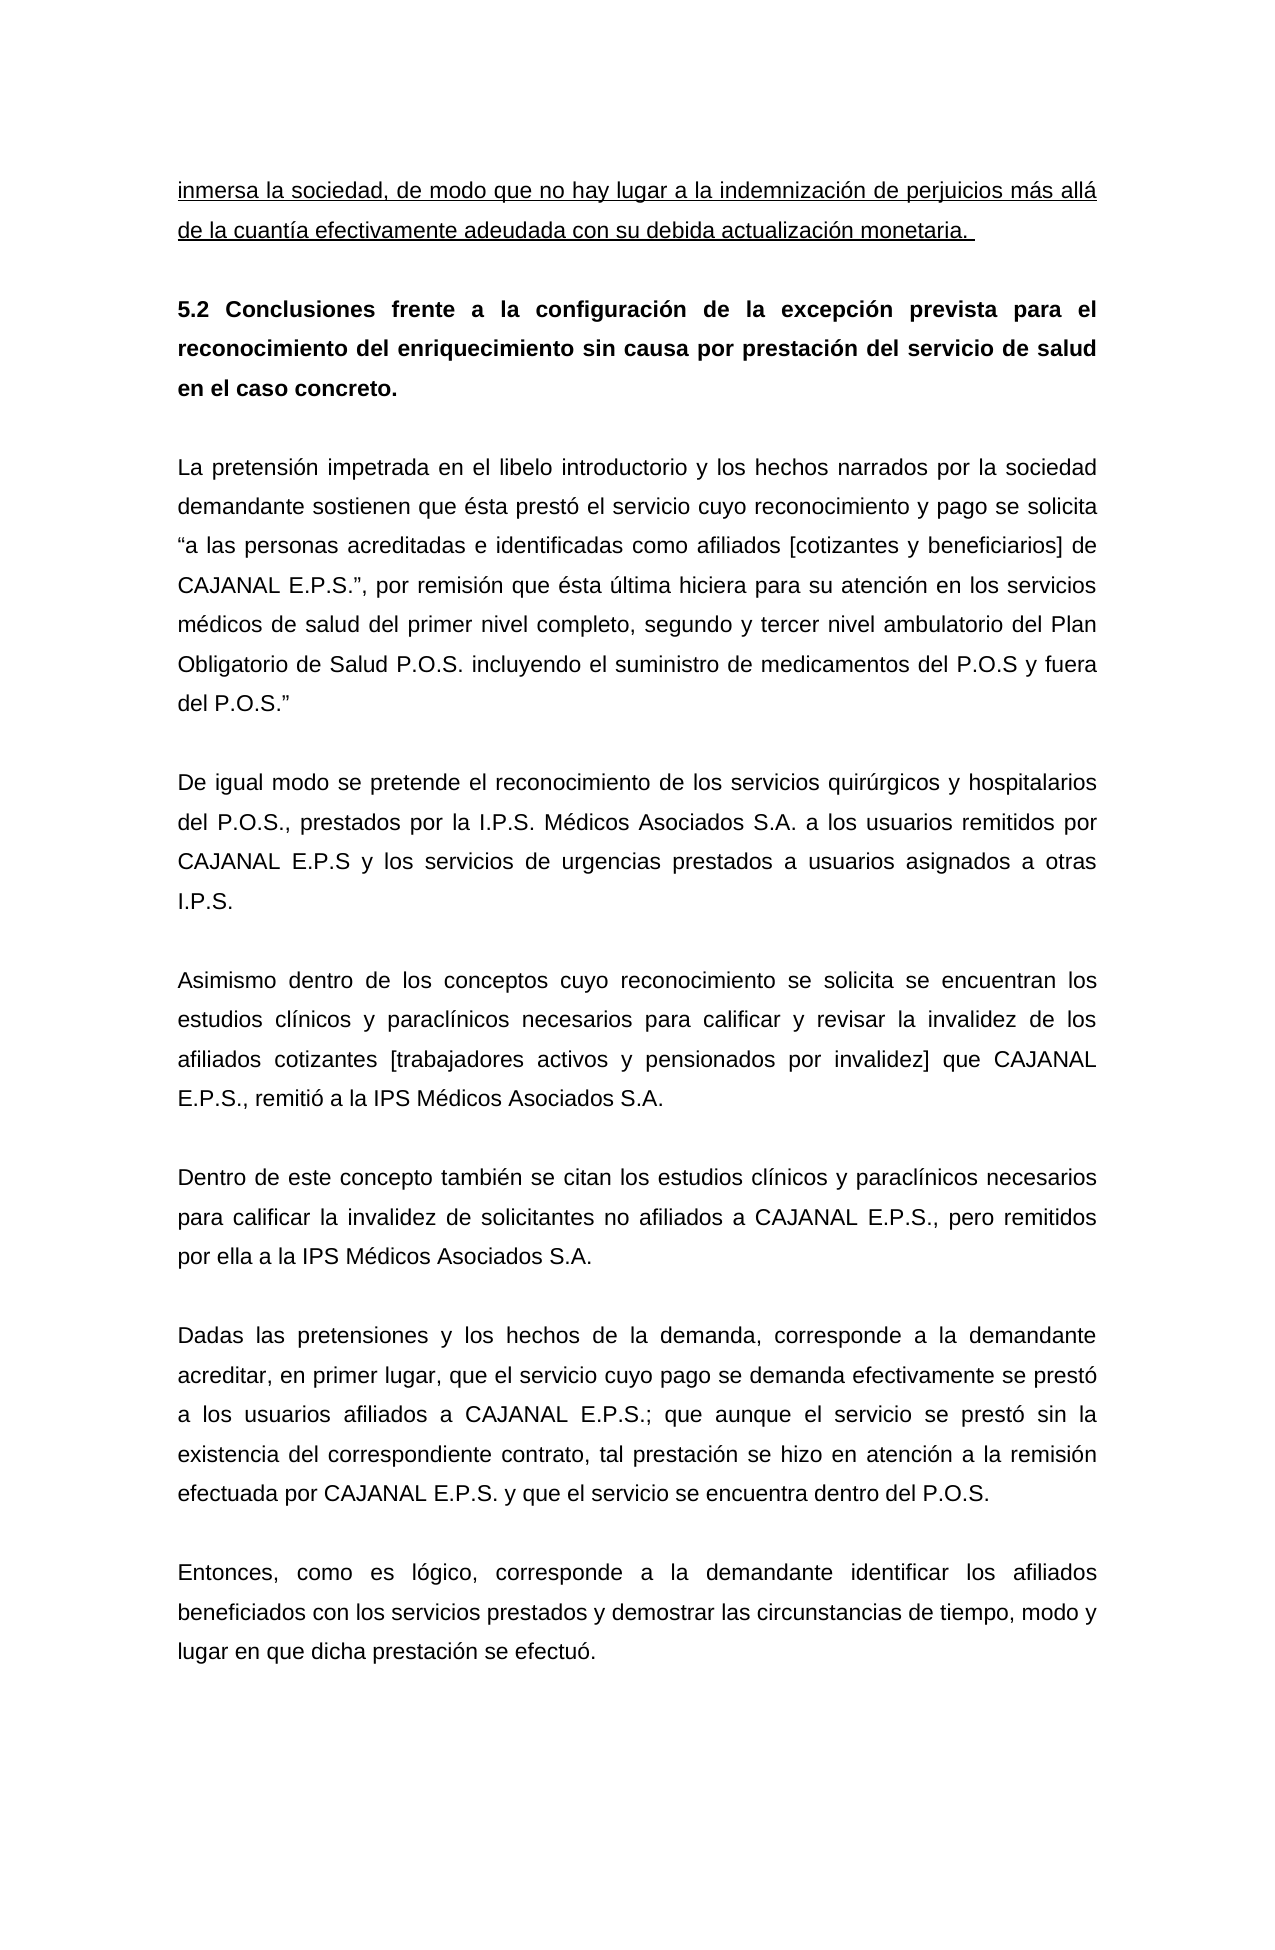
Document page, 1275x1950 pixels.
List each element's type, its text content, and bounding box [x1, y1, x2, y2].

text Dadas las pretensiones y los hechos de la demanda, corresponde a la demandante acreditar, en primer lugar, que el servicio cuyo pago se demanda efectivamente se prestó a los usuarios afiliados a CAJANAL E.P.S.; que aunque el servicio se prestó sin la existencia del correspondiente contrato, tal prestación se hizo en atención a la remisión efectuada por CAJANAL E.P.S. y que el servicio se encuentra dentro del P.O.S. [177, 1322, 1098, 1506]
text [177, 177, 1098, 243]
text De igual modo se pretende el reconocimiento de los servicios quirúrgicos y hospitalarios del P.O.S., prestados por la I.P.S. Médicos Asociados S.A. a los usuarios remitidos por CAJANAL E.P.S y los servicios de urgencias prestados a usuarios asignados a otras I.P.S. [177, 769, 1098, 914]
text La pretensión impetrada en el libelo introductorio y los hechos narrados por la sociedad demandante sostienen que ésta prestó el servicio cuyo reconocimiento y pago se solicita “a las personas acreditadas e identificadas como afiliados [cotizantes y beneficiarios] de CAJANAL E.P.S.”, por remisión que ésta última hiciera para su atención en los servicios médicos de salud del primer nivel completo, segundo y tercer nivel ambulatorio del Plan Obligatorio de Salud P.O.S. incluyendo el suministro de medicamentos del P.O.S y fuera del P.O.S.” [177, 453, 1098, 717]
text Asimismo dentro de los conceptos cuyo reconocimiento se solicita se encuentran los estudios clínicos y paraclínicos necesarios para calificar y revisar la invalidez de los afiliados cotizantes [trabajadores activos y pensionados por invalidez] que CAJANAL E.P.S., remitió a la IPS Médicos Asociados S.A. [177, 967, 1098, 1112]
text Entonces, como es lógico, corresponde a la demandante identificar los afiliados beneficiados con los servicios prestados y demostrar las circunstancias de tiempo, modo y lugar en que dicha prestación se efectuó. [177, 1559, 1098, 1664]
text Dentro de este concepto también se citan los estudios clínicos y paraclínicos necesarios para calificar la invalidez de solicitantes no afiliados a CAJANAL E.P.S., pero remitidos por ella a la IPS Médicos Asociados S.A. [177, 1164, 1098, 1269]
text 5.2 Conclusiones frente a la configuración de la excepción prevista para el reconocimiento del enriquecimiento sin causa por prestación del servicio de salud en el caso concreto. [177, 296, 1098, 401]
